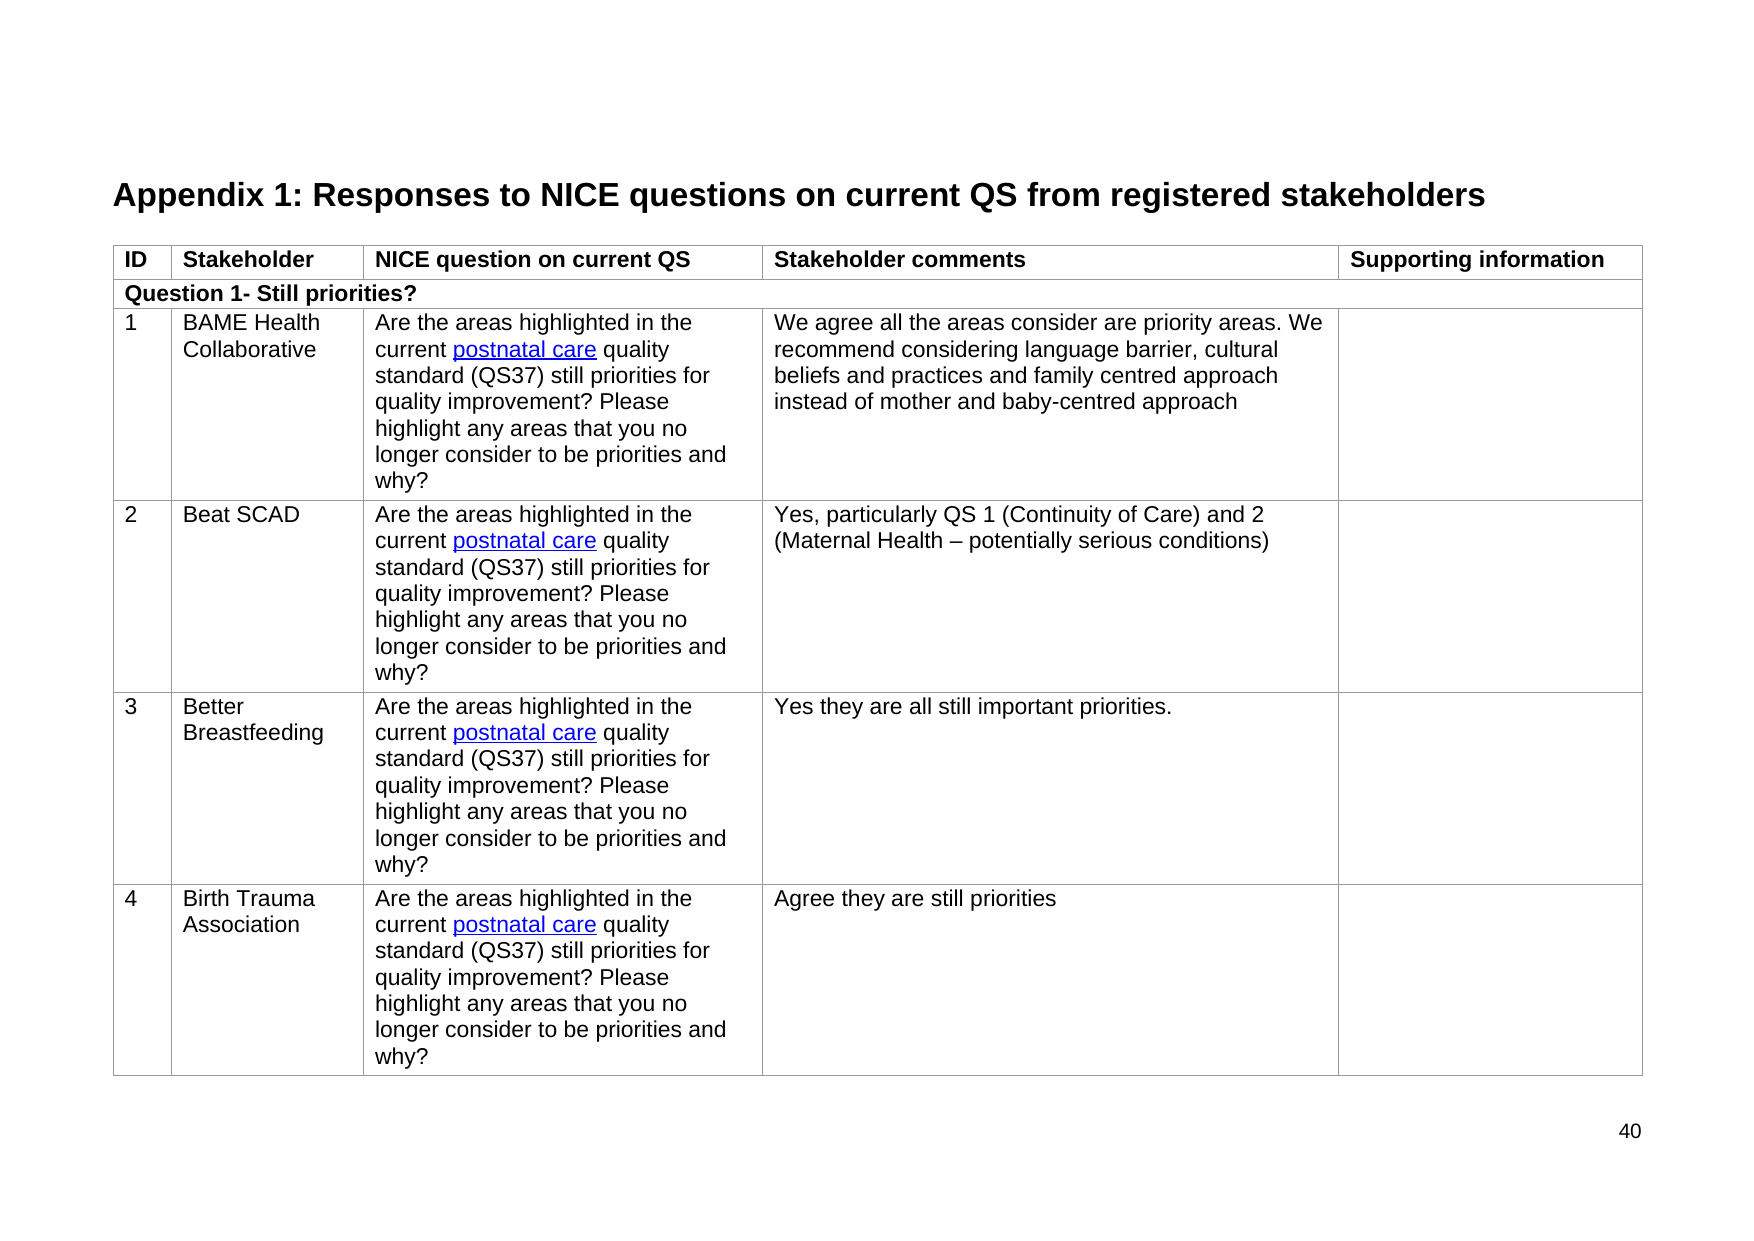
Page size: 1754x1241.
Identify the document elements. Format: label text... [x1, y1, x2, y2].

table_cell Birth Trauma Association [172, 885, 363, 1075]
table_cell We agree all the areas consider are priority areas. We recommend considering language barrier, cultural beliefs and practices and family centred approach instead of mother and baby-centred approach [763, 309, 1338, 500]
table_cell 3 [114, 693, 171, 883]
table_cell Better Breastfeeding [172, 693, 363, 883]
table_header Stakeholder [172, 246, 363, 279]
table_cell [1339, 501, 1642, 692]
table_cell 1 [114, 309, 171, 500]
table_header ID [114, 246, 171, 279]
table_header Stakeholder comments [763, 246, 1338, 279]
table_header NICE question on current QS [364, 246, 762, 279]
table_cell Question 1- Still priorities? [114, 280, 1642, 308]
table_cell [1339, 693, 1642, 883]
table_cell Agree they are still priorities [763, 885, 1338, 1075]
table_cell BAME Health Collaborative [172, 309, 363, 500]
table_header Supporting information [1339, 246, 1642, 279]
table_cell Yes they are all still important priorities. [763, 693, 1338, 883]
table_cell [1339, 885, 1642, 1075]
table_cell 2 [114, 501, 171, 692]
table_cell 4 [114, 885, 171, 1075]
table_cell [1339, 309, 1642, 500]
table_cell Yes, particularly QS 1 (Continuity of Care) and 2 (Maternal Health – potentially serious conditions) [763, 501, 1338, 692]
subtitle Appendix 1: Responses to NICE questions on current QS from registered stakeholders [112, 175, 1641, 213]
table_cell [364, 885, 762, 1075]
table_cell Beat SCAD [172, 501, 363, 692]
